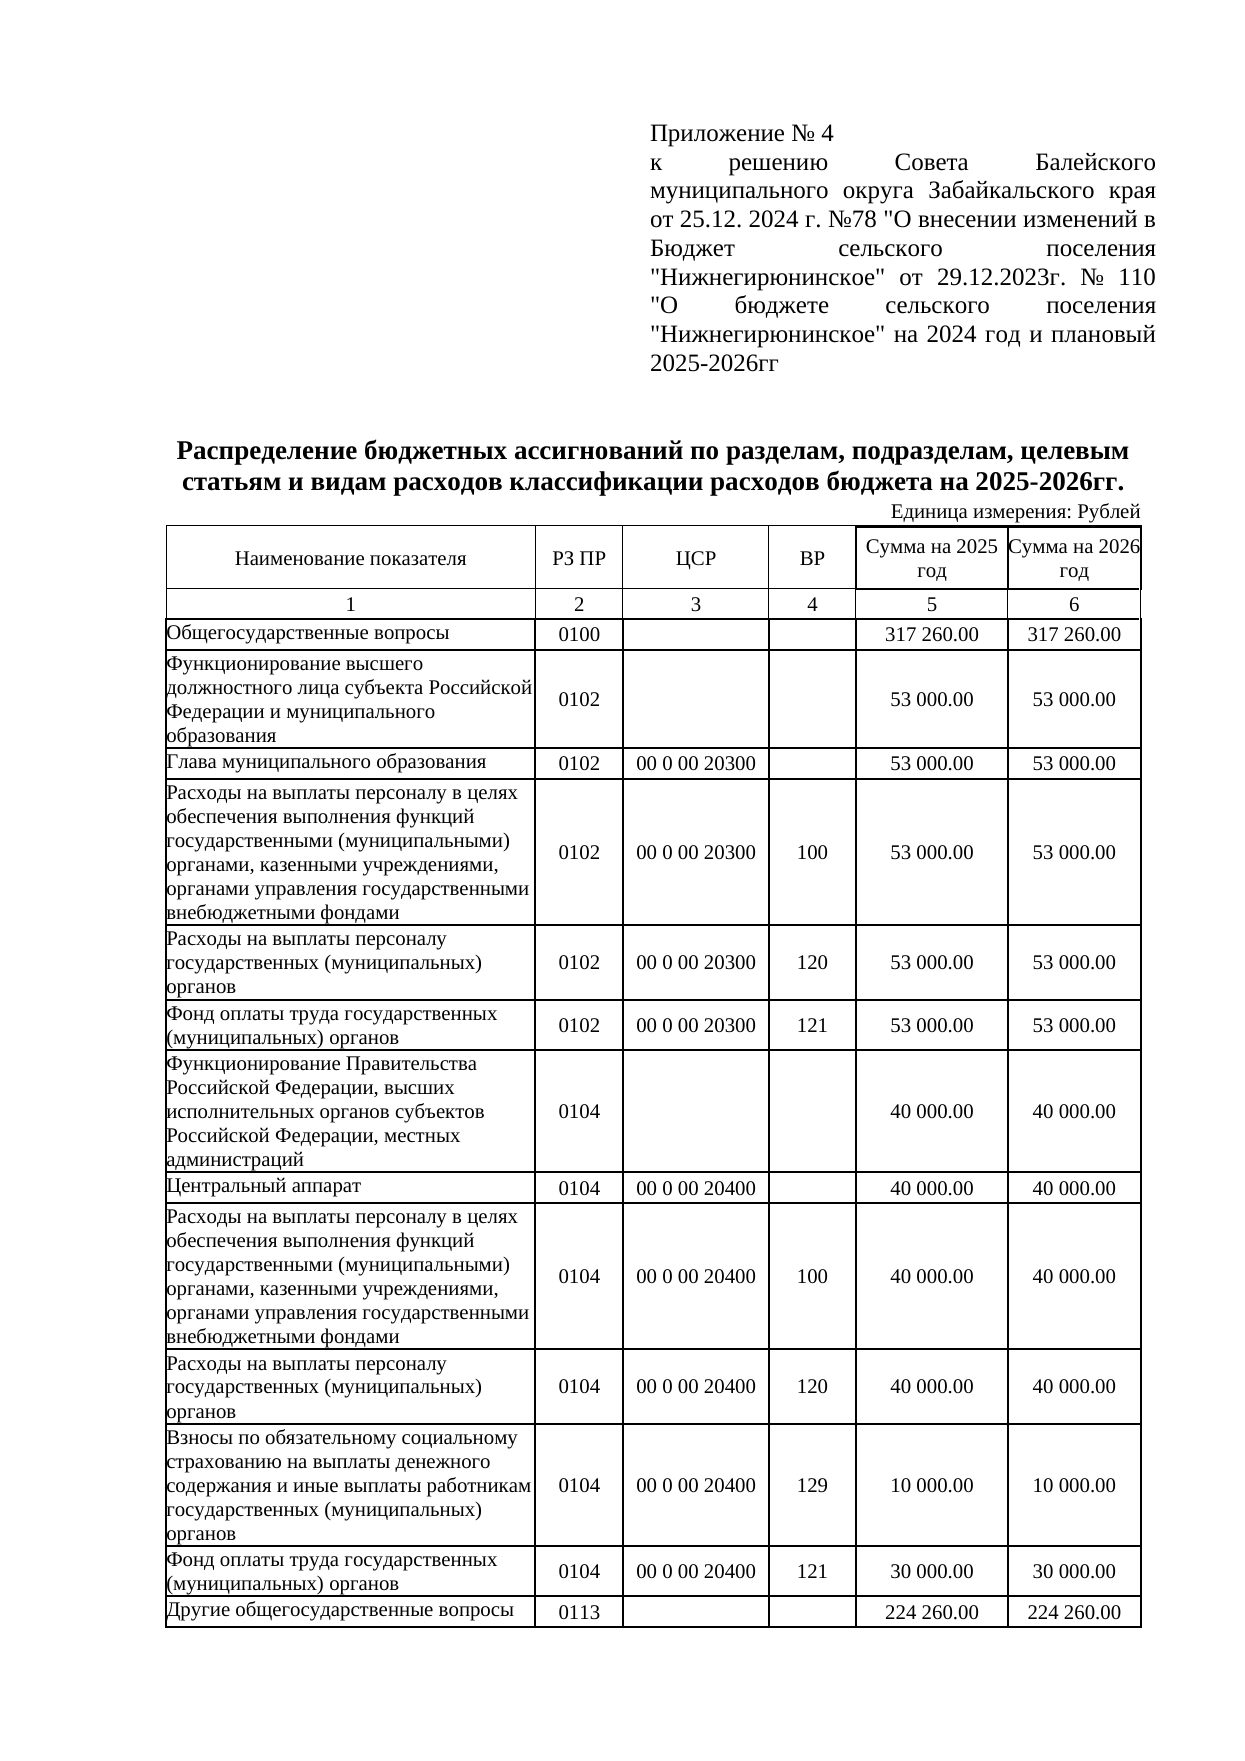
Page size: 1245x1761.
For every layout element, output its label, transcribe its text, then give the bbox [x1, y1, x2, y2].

table_cell ВР [769, 526, 855, 588]
text к решению Совета Балейского муниципального округа Забайкальского края от 25.12. 2024 г. №78 "О внесении изменений в Бюджет сельского поселения "Нижнегирюнинское" от 29.12.2023г. № 110 "О бюджете сельского поселения "Нижнегирюнинское" на 2024 год и плановый 2025-2026гг [650, 147, 1156, 377]
table_cell 224 260.00 [857, 1597, 1007, 1626]
table_cell ЦСР [623, 526, 768, 588]
table_cell 00 0 00 20300 [624, 780, 768, 924]
table_cell 317 260.00 [857, 620, 1007, 648]
table_cell [624, 1597, 768, 1626]
table_cell Взносы по обязательному социальному страхованию на выплаты денежного содержания и иные выплаты работникам государственных (муниципальных) органов [167, 1425, 534, 1545]
table_cell 53 000.00 [1009, 780, 1140, 924]
table_cell [770, 749, 855, 778]
table_cell 100 [770, 1204, 855, 1348]
table_cell 224 260.00 [1009, 1597, 1140, 1626]
table_cell 120 [770, 926, 855, 998]
table_cell 10 000.00 [857, 1425, 1007, 1545]
table_cell Другие общегосударственные вопросы [167, 1597, 534, 1626]
table_cell 0104 [536, 1051, 622, 1171]
table_cell [770, 1597, 855, 1626]
table_cell 100 [770, 780, 855, 924]
table_cell 0113 [536, 1597, 622, 1626]
table_cell РЗ ПР [536, 526, 622, 588]
table_cell 0104 [536, 1173, 622, 1202]
table_cell 00 0 00 20300 [624, 1001, 768, 1049]
table_cell Единица измерения: Рублей [166, 497, 1141, 525]
table_cell [624, 651, 768, 747]
table_cell 40 000.00 [857, 1204, 1007, 1348]
table_cell 40 000.00 [857, 1173, 1007, 1202]
table_cell 0100 [536, 620, 622, 648]
table_cell Сумма на 2025 год [857, 528, 1007, 588]
table_cell 40 000.00 [857, 1051, 1007, 1171]
table_cell 0102 [536, 651, 622, 747]
table_cell Фонд оплаты труда государственных (муниципальных) органов [167, 1547, 534, 1595]
table_cell Общегосударственные вопросы [167, 620, 534, 648]
table_cell 1 [167, 589, 535, 618]
table_cell 53 000.00 [1009, 926, 1140, 998]
table_cell 10 000.00 [1009, 1425, 1140, 1545]
table_cell 121 [770, 1547, 855, 1595]
table_cell 53 000.00 [1009, 749, 1140, 778]
text Приложение № 4 [650, 118, 1156, 147]
table_cell [624, 620, 768, 648]
table_cell 30 000.00 [1009, 1547, 1140, 1595]
table_cell Наименование показателя [167, 526, 535, 588]
table_cell 2 [536, 589, 622, 618]
table_cell 53 000.00 [857, 749, 1007, 778]
table_cell 4 [769, 589, 855, 618]
table_cell [770, 1051, 855, 1171]
table_cell Глава муниципального образования [167, 749, 534, 778]
table_cell Расходы на выплаты персоналу государственных (муниципальных) органов [167, 1350, 534, 1423]
table_cell Функционирование высшего должностного лица субъекта Российской Федерации и муниципального образования [167, 651, 534, 747]
table_cell Расходы на выплаты персоналу государственных (муниципальных) органов [167, 926, 534, 998]
table_cell 40 000.00 [1009, 1051, 1140, 1171]
table_cell 5 [856, 590, 1007, 618]
table_cell Функционирование Правительства Российской Федерации, высших исполнительных органов субъектов Российской Федерации, местных администраций [167, 1051, 534, 1171]
table_cell 53 000.00 [857, 651, 1007, 747]
table_cell 3 [623, 589, 768, 618]
table_cell [624, 1051, 768, 1171]
table_cell 53 000.00 [857, 780, 1007, 924]
table_cell 0102 [536, 926, 622, 998]
table_cell 00 0 00 20300 [624, 926, 768, 998]
table_cell 53 000.00 [857, 926, 1007, 998]
table_cell Фонд оплаты труда государственных (муниципальных) органов [167, 1001, 534, 1049]
table_cell 121 [770, 1001, 855, 1049]
table_cell 00 0 00 20400 [624, 1204, 768, 1348]
table_cell 00 0 00 20400 [624, 1173, 768, 1202]
table_cell 0102 [536, 1001, 622, 1049]
table_cell [770, 1173, 855, 1202]
table_cell 53 000.00 [1009, 651, 1140, 747]
table_cell 00 0 00 20400 [624, 1425, 768, 1545]
table_cell 0104 [536, 1547, 622, 1595]
table_cell 129 [770, 1425, 855, 1545]
table_cell 40 000.00 [857, 1350, 1007, 1423]
table_cell 40 000.00 [1009, 1173, 1140, 1202]
table_cell [770, 651, 855, 747]
table_cell 0104 [536, 1425, 622, 1545]
table_cell 120 [770, 1350, 855, 1423]
table_cell [770, 620, 855, 648]
table_cell 317 260.00 [1009, 618, 1140, 648]
table_cell 0102 [536, 749, 622, 778]
table_cell 30 000.00 [857, 1547, 1007, 1595]
table_cell 00 0 00 20400 [624, 1350, 768, 1423]
table_cell 0102 [536, 780, 622, 924]
table_cell 00 0 00 20400 [624, 1547, 768, 1595]
table_cell Сумма на 2026 год [1009, 528, 1140, 588]
table_cell 6 [1008, 588, 1140, 618]
table_header Распределение бюджетных ассигнований по разделам, подразделам, целевым статьям и видам расходов классификации расходов бюджета на 2025-2026гг. [166, 434, 1141, 497]
table_cell 0104 [536, 1204, 622, 1348]
table_cell 00 0 00 20300 [624, 749, 768, 778]
table_cell Центральный аппарат [167, 1173, 534, 1202]
table_cell 40 000.00 [1009, 1204, 1140, 1348]
table_cell 0104 [536, 1350, 622, 1423]
table_cell 53 000.00 [1009, 1001, 1140, 1049]
table_cell 40 000.00 [1009, 1350, 1140, 1423]
table_cell 53 000.00 [857, 1001, 1007, 1049]
